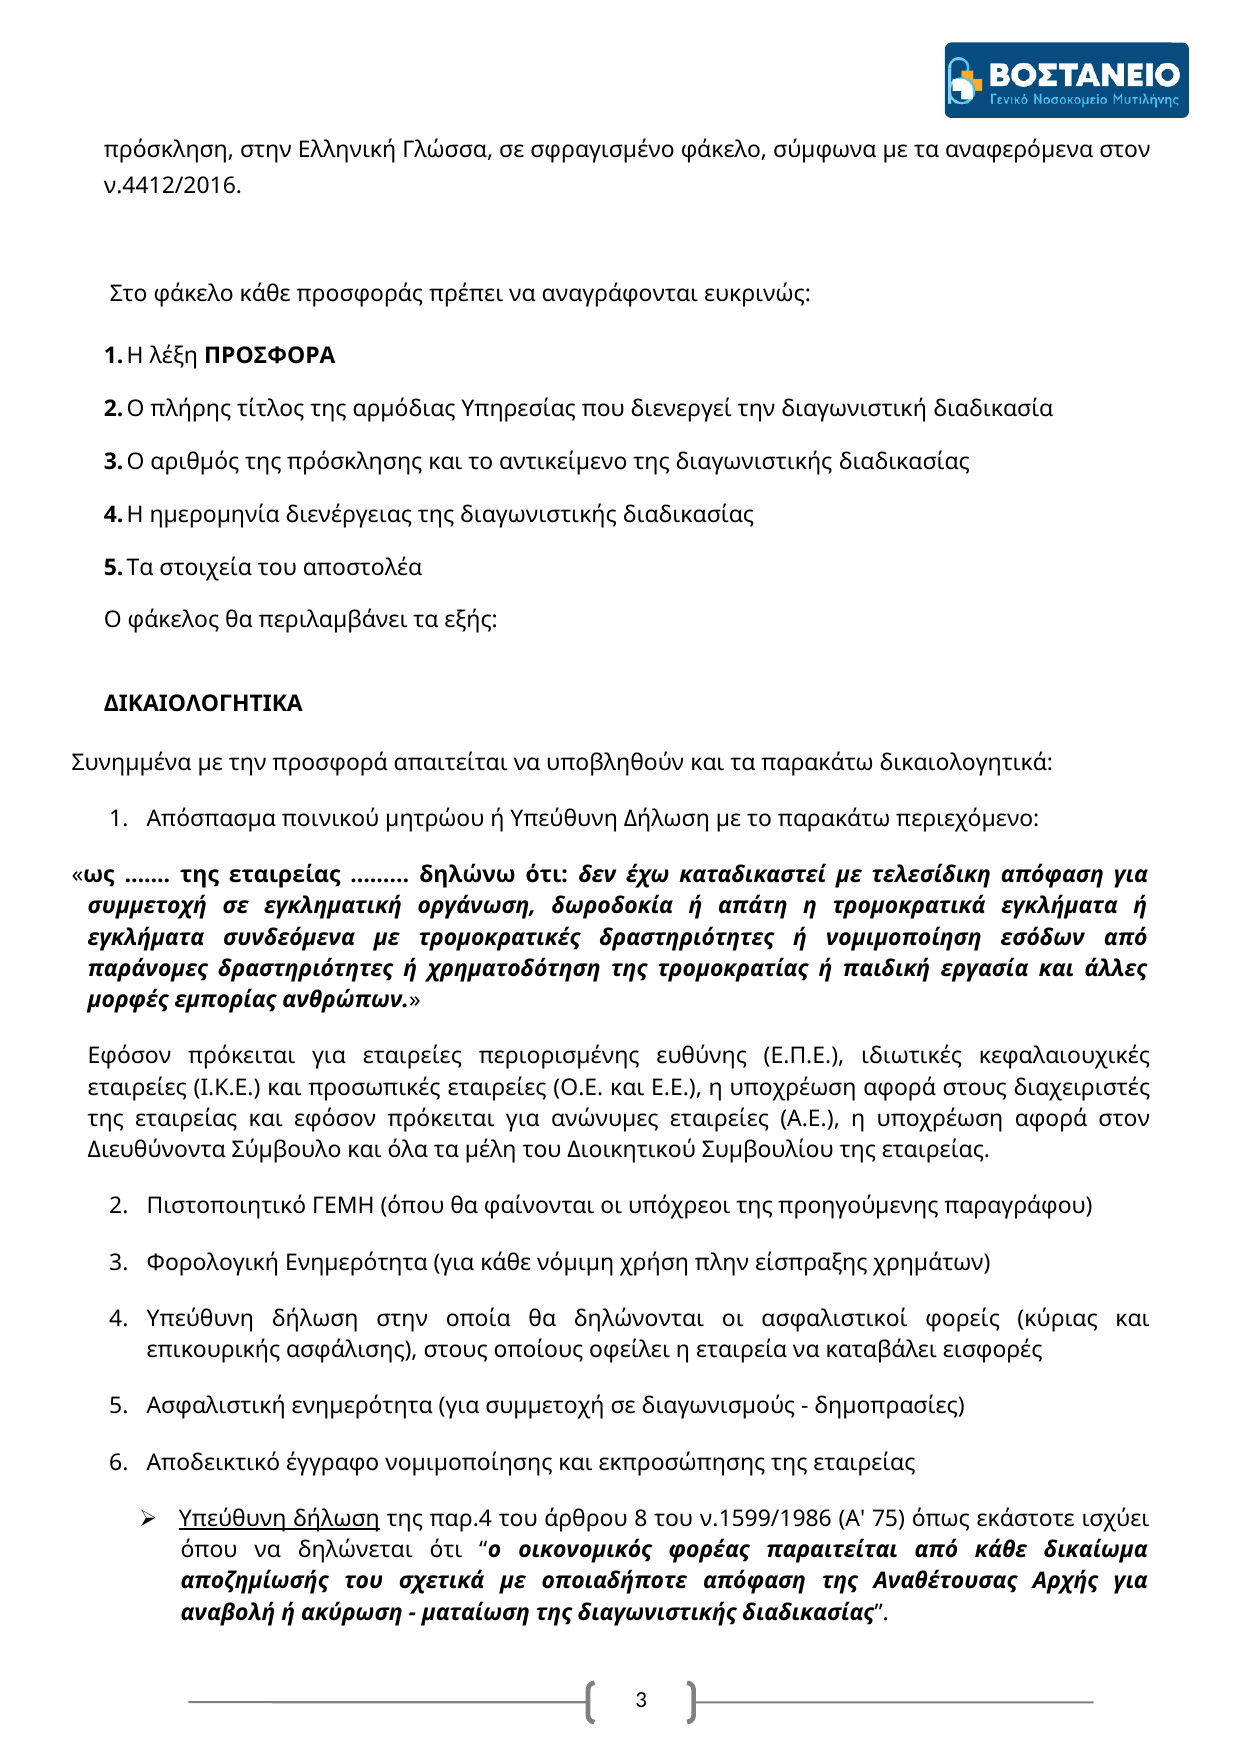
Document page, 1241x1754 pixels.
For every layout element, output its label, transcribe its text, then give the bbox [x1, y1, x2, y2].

list Ο πλήρης τίτλος της αρμόδιας Υπηρεσίας που διενεργεί την διαγωνιστική διαδικασία [103, 394, 1194, 422]
picture [944, 42, 1189, 118]
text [104, 133, 1152, 200]
text Εφόσον πρόκειται για εταιρείες περιορισμένης ευθύνης (Ε.Π.Ε.), ιδιωτικές κεφαλαιουχικές εταιρείες (Ι.Κ.Ε.) και προσωπικές εταιρείες (Ο.Ε. και Ε.Ε.), η υποχρέωση αφορά στους διαχειριστές της εταιρείας και εφόσον πρόκειται για ανώνυμες εταιρείες (Α.Ε.), η υποχρέωση αφορά στον Διευθύνοντα Σύμβουλο και όλα τα μέλη του Διοικητικού Συμβουλίου της εταιρείας. [71, 1039, 1151, 1164]
list Ο αριθμός της πρόσκλησης και το αντικείμενο της διαγωνιστικής διαδικασίας [103, 447, 1194, 475]
list Η ημερομηνία διενέργειας της διαγωνιστικής διαδικασίας [103, 500, 1194, 528]
list Τα στοιχεία του αποστολέα [103, 553, 1194, 581]
list Απόσπασμα ποινικού μητρώου ή Υπεύθυνη Δήλωση με το παρακάτω περιεχόμενο: [109, 802, 1151, 833]
list Πιστοποιητικό ΓΕΜΗ (όπου θα φαίνονται οι υπόχρεοι της προηγούμενης παραγράφου) [109, 1189, 1151, 1221]
list Φορολογική Ενημερότητα (για κάθε νόμιμη χρήση πλην είσπραξης χρημάτων) [109, 1246, 1151, 1277]
list Αποδεικτικό έγγραφο νομιμοποίησης και εκπροσώπησης της εταιρείας [109, 1446, 1151, 1477]
list Υπεύθυνη δήλωση στην οποία θα δηλώνονται οι ασφαλιστικοί φορείς (κύριας και επικουρικής ασφάλισης), στους οποίους οφείλει η εταιρεία να καταβάλει εισφορές [109, 1302, 1151, 1364]
text Συνημμένα με την προσφορά απαιτείται να υποβληθούν και τα παρακάτω δικαιολογητικά: [71, 746, 1151, 777]
text ΔΙΚΑΙΟΛΟΓΗΤΙΚΑ [104, 689, 1194, 717]
text «ως ……. της εταιρείας ……… δηλώνω ότι: δεν έχω καταδικαστεί με τελεσίδικη απόφαση για συμμετοχή σε εγκληματική οργάνωση, δωροδοκία ή απάτη η τρομοκρατικά εγκλήματα ή εγκλήματα συνδεόμενα με τρομοκρατικές δραστηριότητες ή νομιμοποίηση εσόδων από παράνομες δραστηριότητες ή χρηματοδότηση της τρομοκρατίας ή παιδική εργασία και άλλες μορφές εμπορίας ανθρώπων.» [71, 858, 1151, 1014]
list Υπεύθυνη δήλωση της παρ.4 του άρθρου 8 του ν.1599/1986 (Α' 75) όπως εκάστοτε ισχύει όπου να δηλώνεται ότι “o οικονομικός φορέας παραιτείται από κάθε δικαίωμα αποζημίωσής του σχετικά με οποιαδήποτε απόφαση της Αναθέτουσας Αρχής για αναβολή ή ακύρωση - ματαίωση της διαγωνιστικής διαδικασίας”. [139, 1502, 1151, 1627]
list Η λέξη ΠΡΟΣΦΟΡΑ [103, 341, 1194, 369]
text Ο φάκελος θα περιλαμβάνει τα εξής: [104, 606, 1194, 633]
list Ασφαλιστική ενημερότητα (για συμμετοχή σε διαγωνισμούς - δημοπρασίες) [109, 1389, 1151, 1421]
text Στο φάκελο κάθε προσφοράς πρέπει να αναγράφονται ευκρινώς: [109, 277, 1194, 308]
